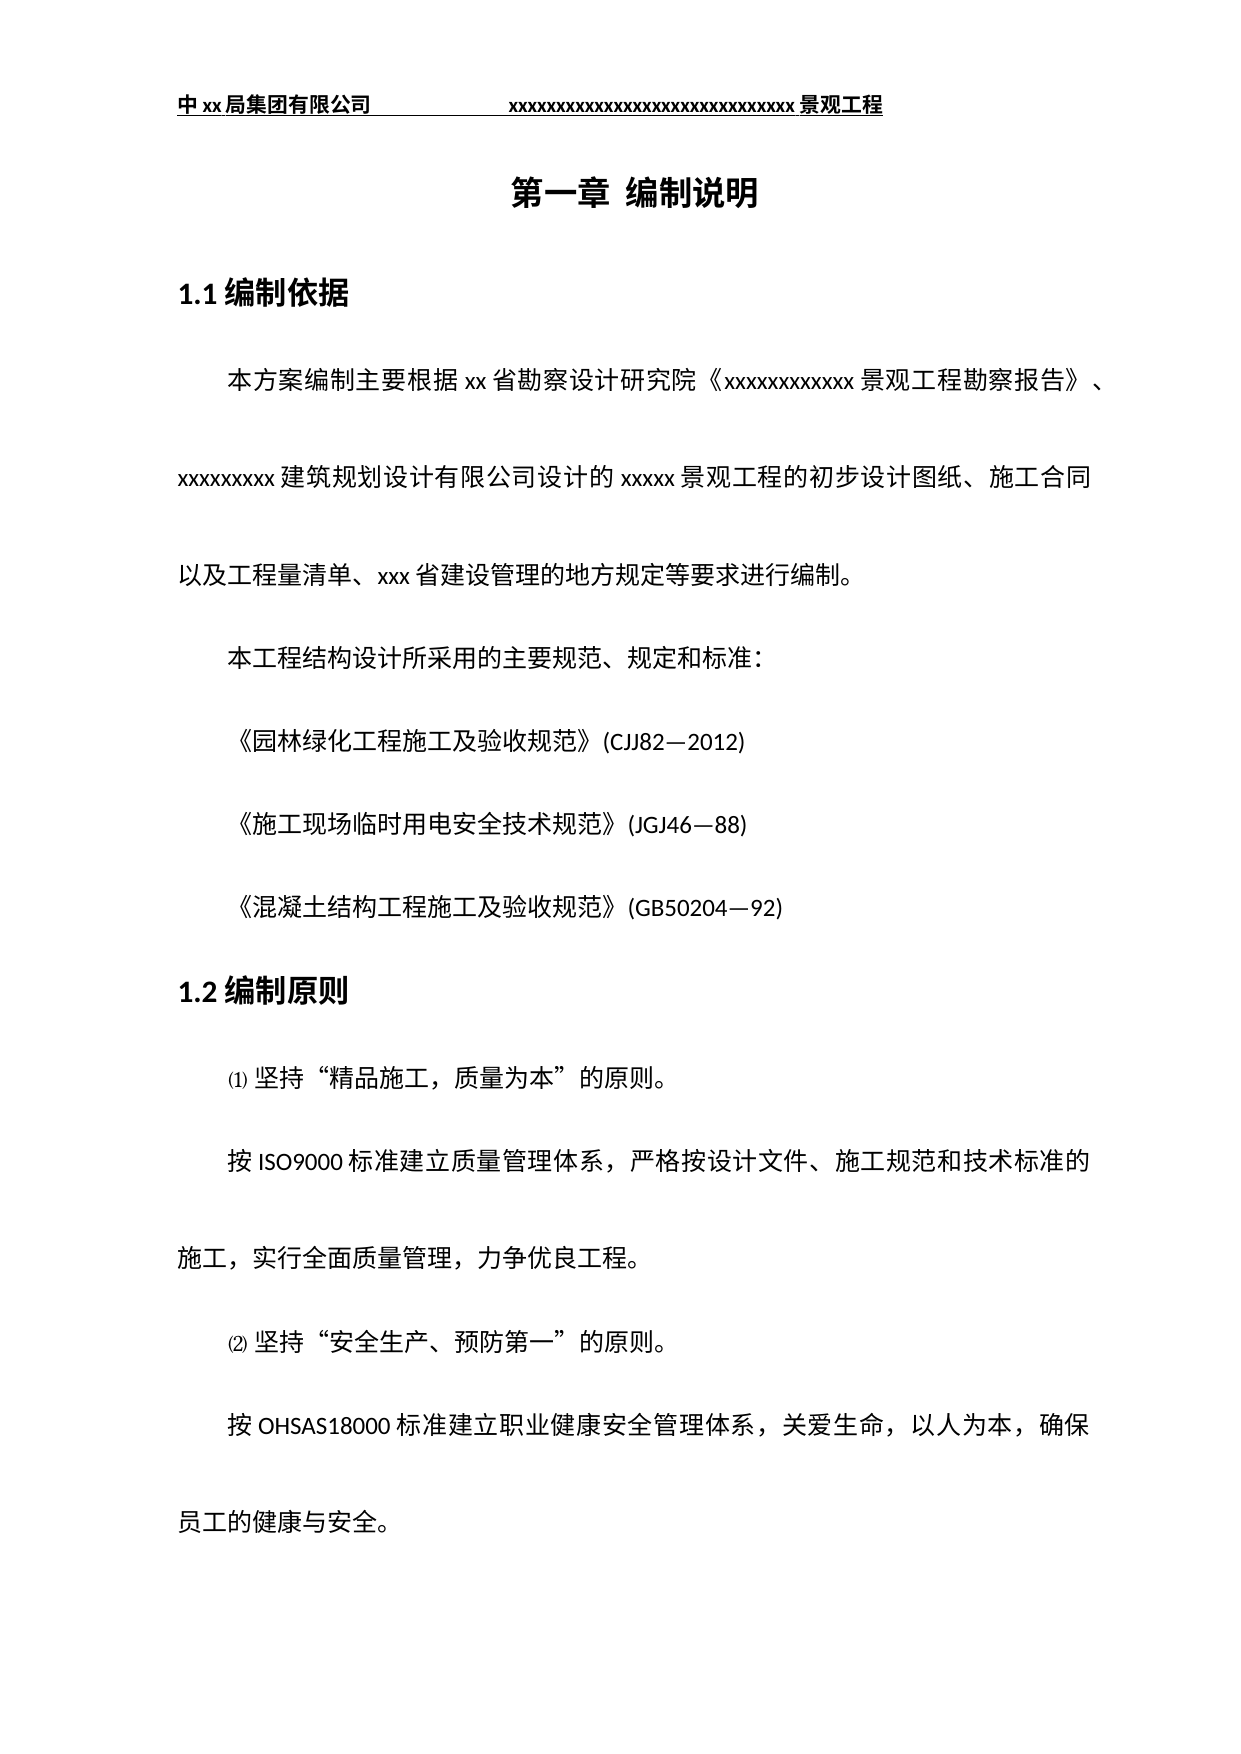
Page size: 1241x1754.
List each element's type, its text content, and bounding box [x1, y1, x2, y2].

text ⑵ 坚持“安全生产、预防第一”的原则。 [177, 1308, 1092, 1373]
text 按ISO9000标准建立质量管理体系，严格按设计文件、施工规范和技术标准的施工，实行全面质量管理，力争优良工程。 [177, 1127, 1092, 1289]
subtitle 1.1 编制依据 [177, 258, 1092, 323]
text 《施工现场临时用电安全技术规范》(JGJ46—88) [177, 790, 1092, 855]
text 本工程结构设计所采用的主要规范、规定和标准： [177, 624, 1092, 689]
text 按OHSAS18000标准建立职业健康安全管理体系，关爱生命，以人为本，确保员工的健康与安全。 [177, 1391, 1092, 1553]
text ⑴ 坚持“精品施工，质量为本”的原则。 [177, 1044, 1092, 1109]
subtitle 第一章 编制说明 [177, 159, 1092, 224]
subtitle 1.2 编制原则 [177, 956, 1092, 1021]
text 《混凝土结构工程施工及验收规范》(GB50204—92) [177, 873, 1092, 938]
text 《园林绿化工程施工及验收规范》(CJJ82—2012) [177, 707, 1092, 772]
text 本方案编制主要根据xx省勘察设计研究院《xxxxxxxxxxxx景观工程勘察报告》、xxxxxxxxx建筑规划设计有限公司设计的xxxxx景观工程的初步设计图纸、施工合同以及工程量清单、xxx省建设管理的地方规定等要求进行编制。 [177, 346, 1092, 606]
